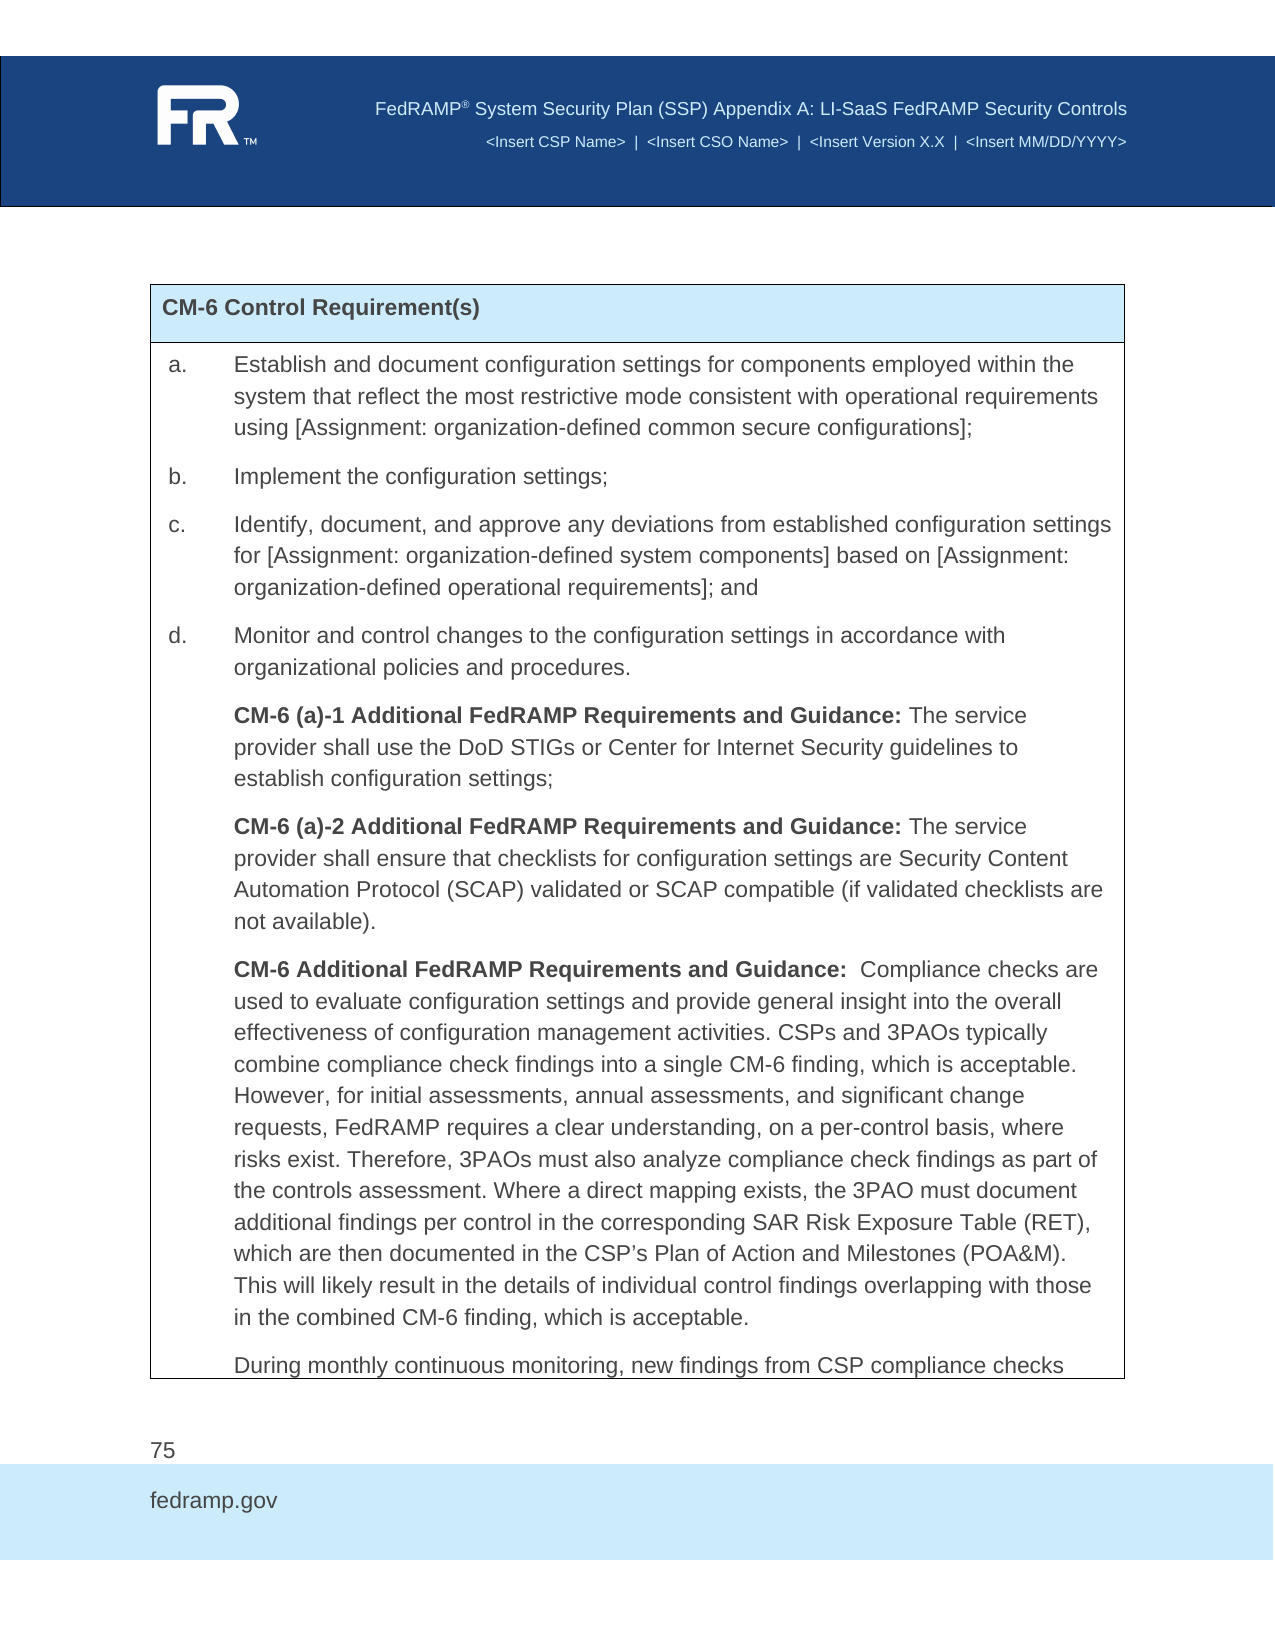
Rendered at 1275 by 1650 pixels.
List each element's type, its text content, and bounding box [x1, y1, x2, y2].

table_header CM-6 Control Requirement(s) [151, 285, 1124, 342]
picture [157, 85, 257, 145]
